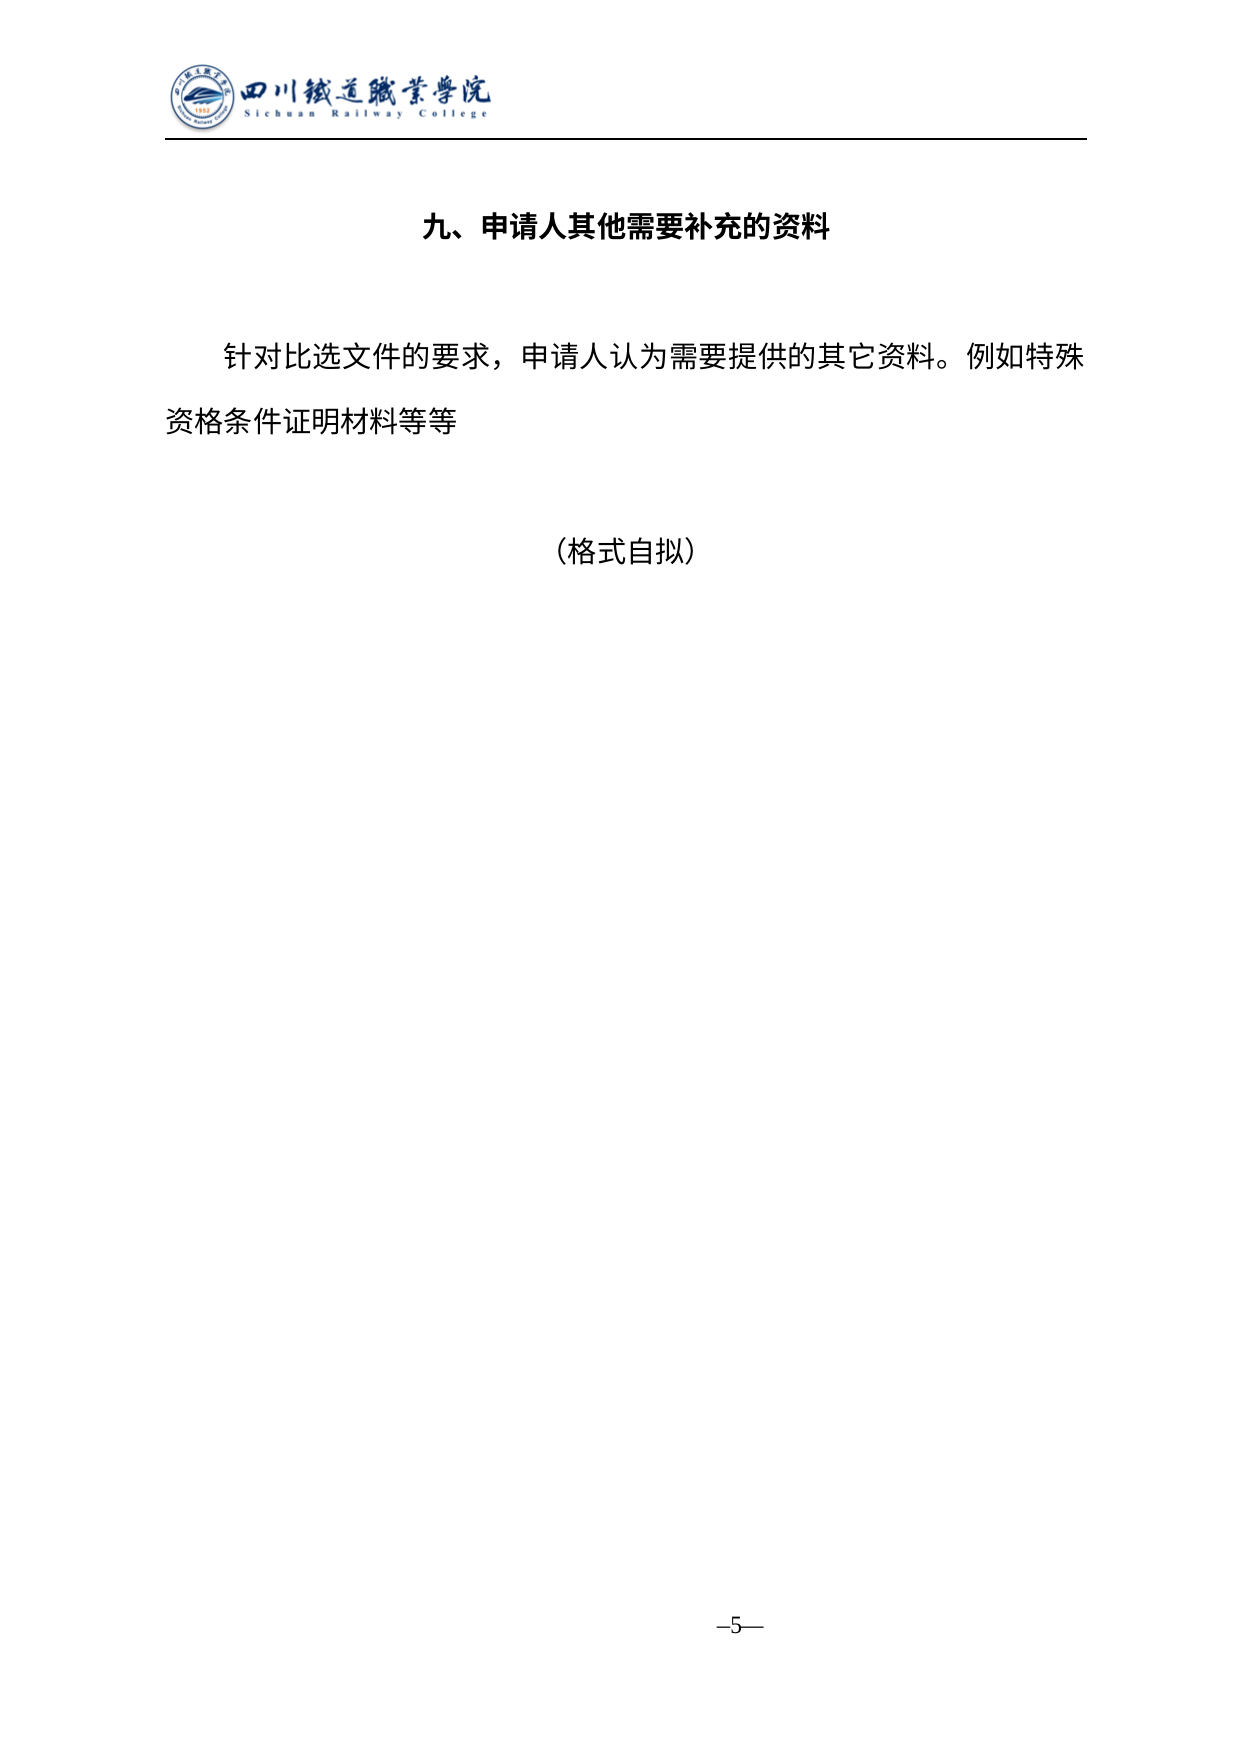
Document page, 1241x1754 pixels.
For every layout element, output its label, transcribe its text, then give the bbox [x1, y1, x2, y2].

picture [165, 59, 497, 136]
text （格式自拟） [165, 517, 1087, 582]
subtitle 九、申请人其他需要补充的资料 [165, 192, 1087, 257]
text 针对比选文件的要求，申请人认为需要提供的其它资料。例如特殊资格条件证明材料等等 [165, 322, 1087, 452]
